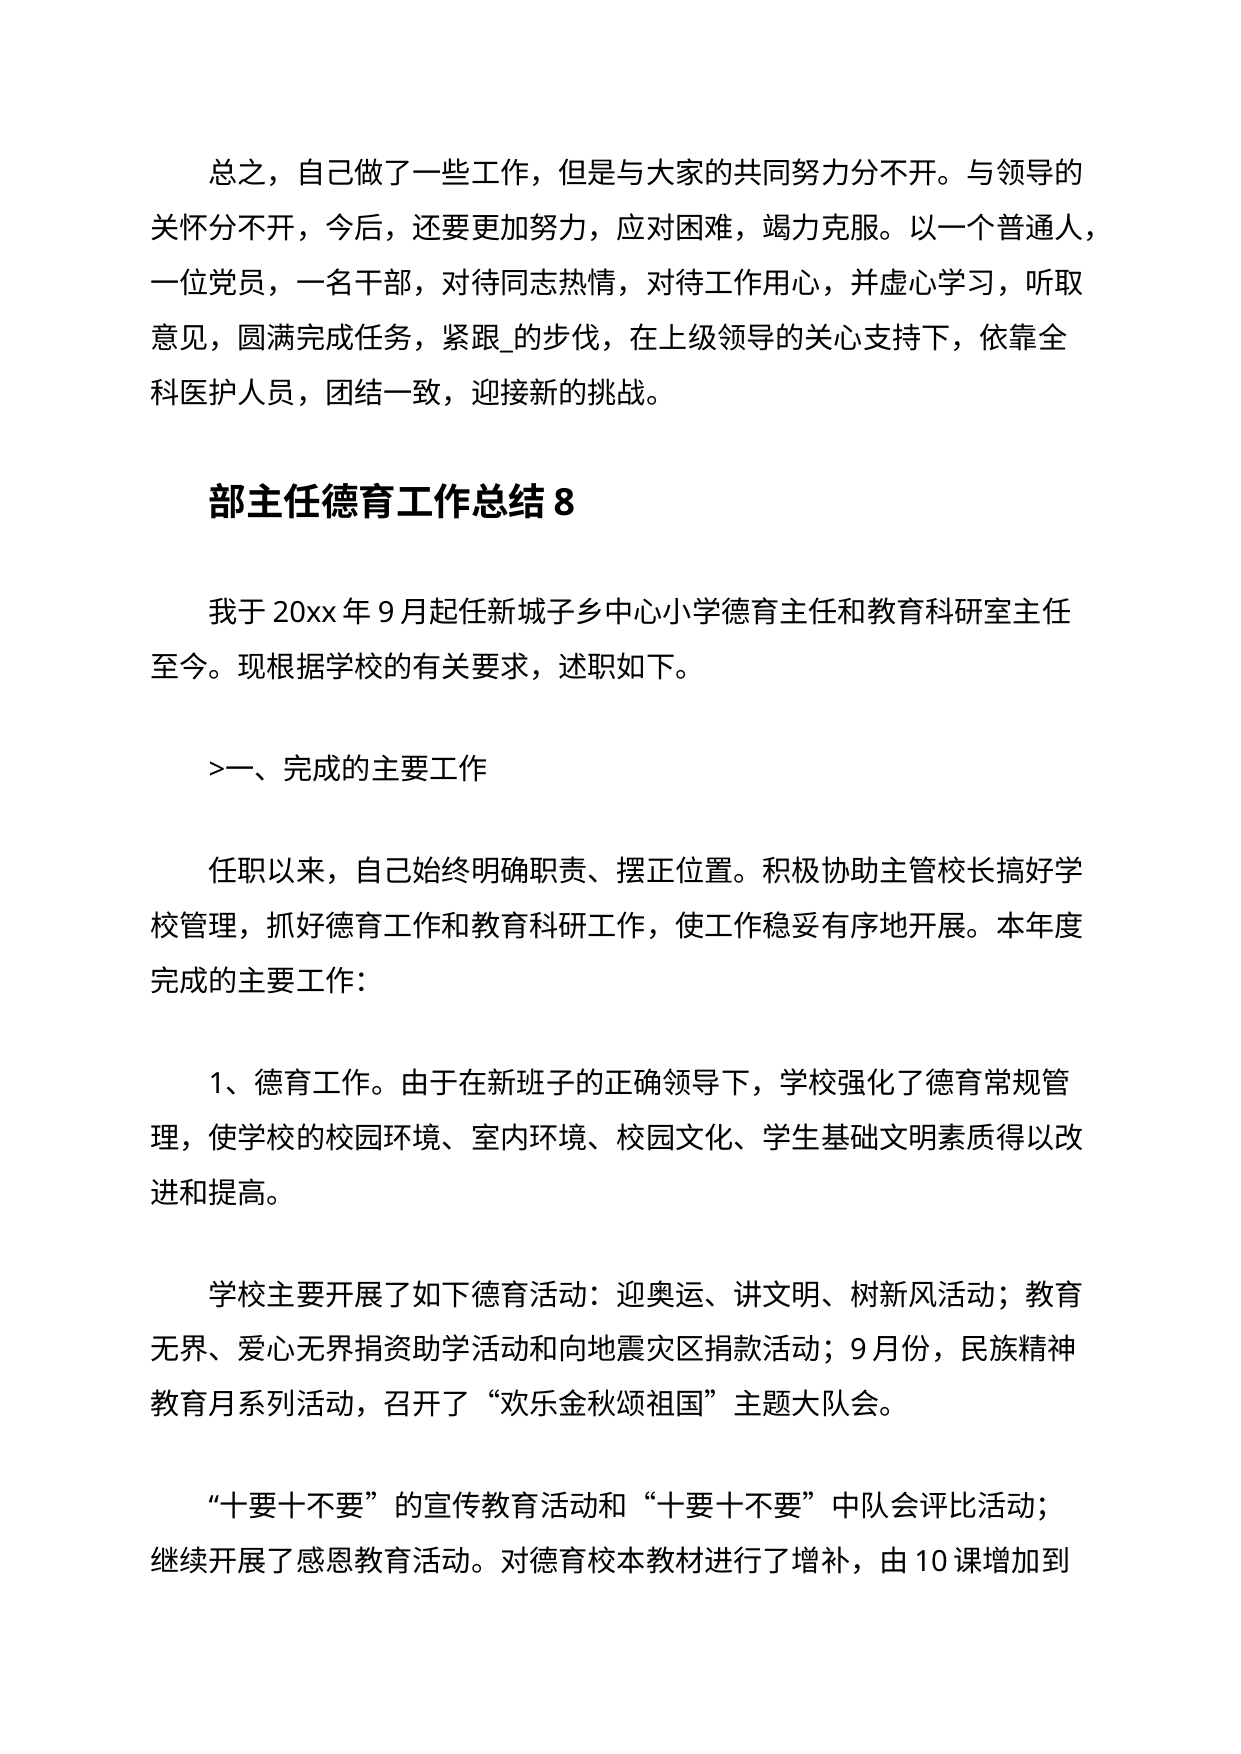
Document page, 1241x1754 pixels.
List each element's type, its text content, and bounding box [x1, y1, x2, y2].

text 部主任德育工作总结8 [150, 471, 1090, 526]
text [150, 1483, 1090, 1580]
text >一、完成的主要工作 [150, 746, 1090, 788]
text 学校主要开展了如下德育活动：迎奥运、讲文明、树新风活动；教育无界、爱心无界捐资助学活动和向地震灾区捐款活动；9月份，民族精神教育月系列活动，召开了“欢乐金秋颂祖国”主题大队会。 [150, 1271, 1090, 1423]
text 我于20xx年9月起任新城子乡中心小学德育主任和教育科研室主任至今。现根据学校的有关要求，述职如下。 [150, 589, 1090, 686]
text 总之，自己做了一些工作，但是与大家的共同努力分不开。与领导的关怀分不开，今后，还要更加努力，应对困难，竭力克服。以一个普通人，一位党员，一名干部，对待同志热情，对待工作用心，并虚心学习，听取意见，圆满完成任务，紧跟_的步伐，在上级领导的关心支持下，依靠全科医护人员，团结一致，迎接新的挑战。 [150, 150, 1090, 412]
text 任职以来，自己始终明确职责、摆正位置。积极协助主管校长搞好学校管理，抓好德育工作和教育科研工作，使工作稳妥有序地开展。本年度完成的主要工作： [150, 848, 1090, 1000]
text 1、德育工作。由于在新班子的正确领导下，学校强化了德育常规管理，使学校的校园环境、室内环境、校园文化、学生基础文明素质得以改进和提高。 [150, 1059, 1090, 1212]
